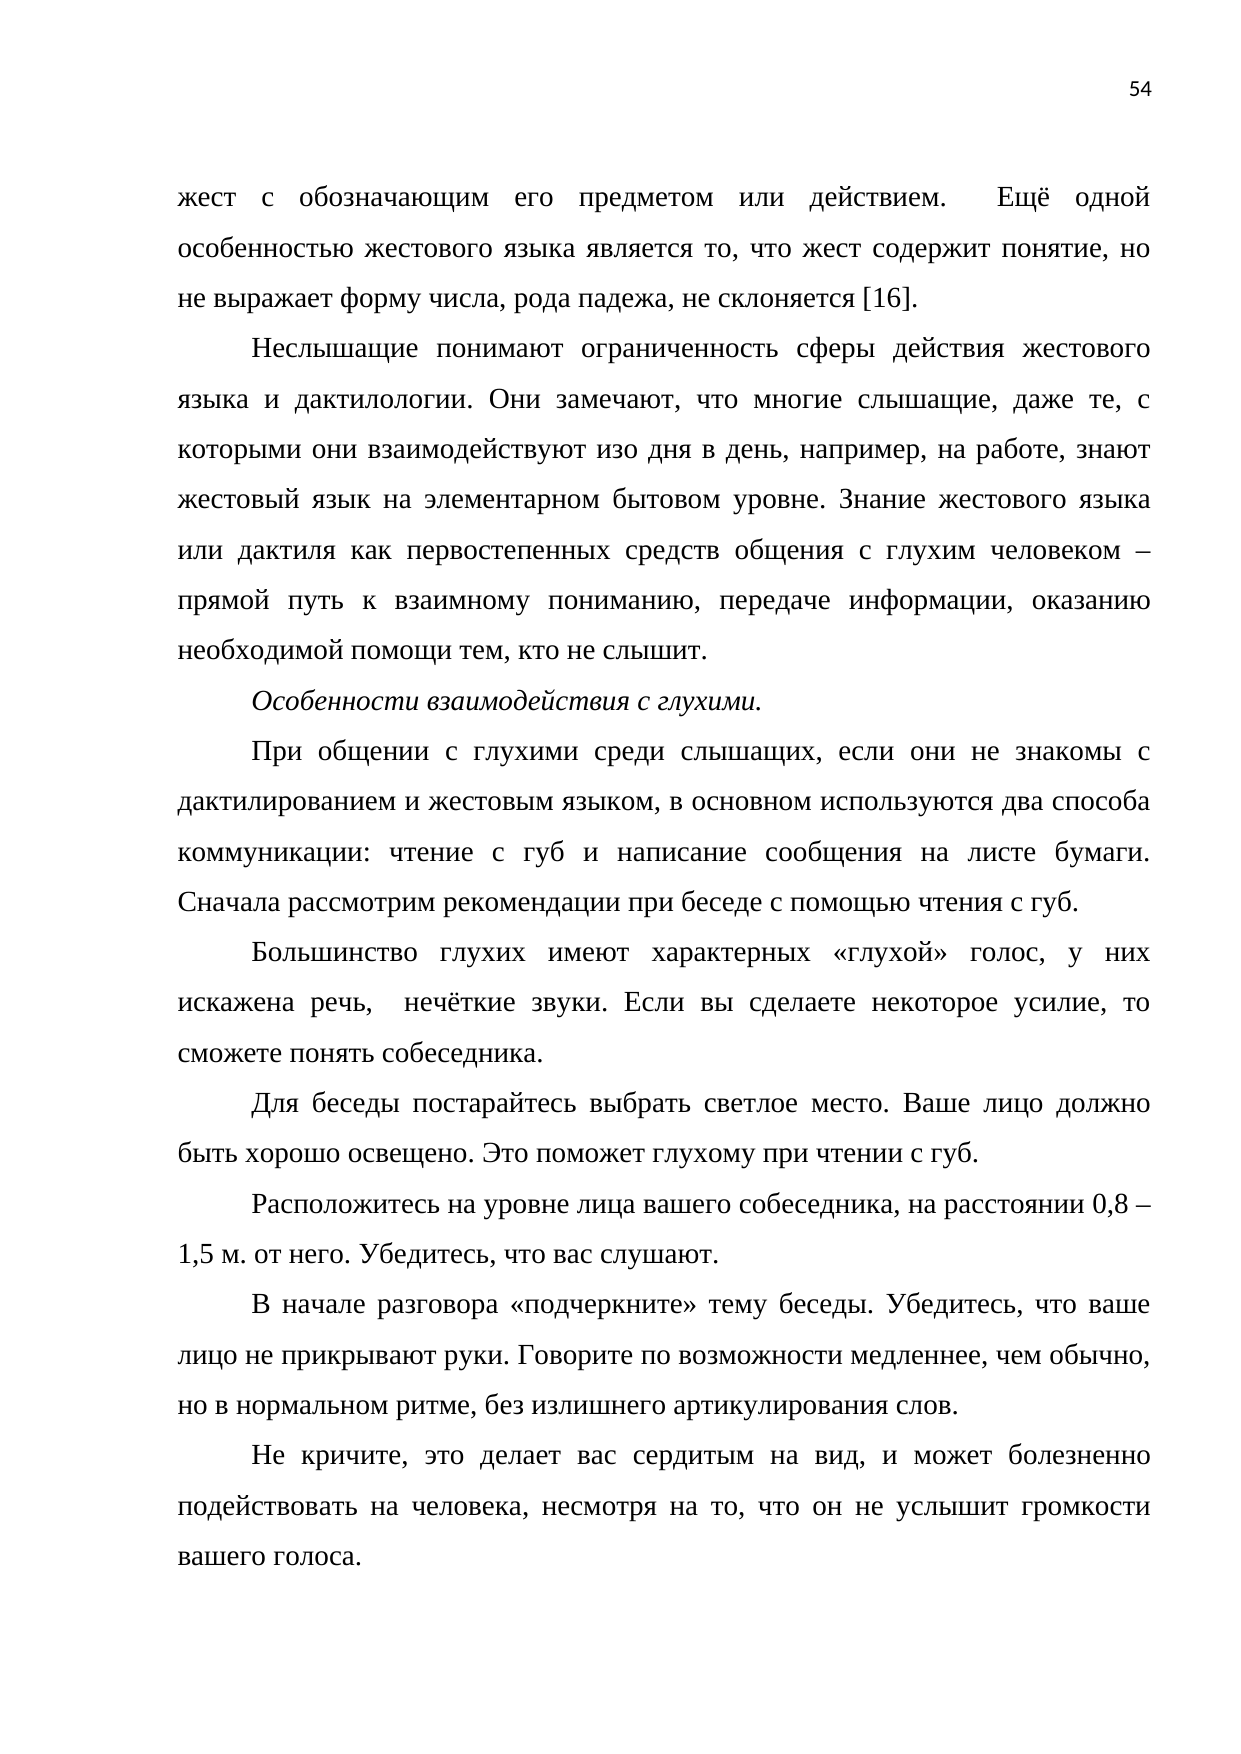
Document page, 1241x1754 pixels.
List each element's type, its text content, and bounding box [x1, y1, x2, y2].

text Особенности взаимодействия с глухими. [177, 683, 1152, 716]
text Расположитесь на уровне лица вашего собеседника, на расстоянии 0,8 – 1,5 м. от него. Убедитесь, что вас слушают. [177, 1186, 1152, 1270]
text Большинство глухих имеют характерных «глухой» голос, у них искажена речь, нечёткие звуки. Если вы сделаете некоторое усилие, то сможете понять собеседника. [177, 934, 1152, 1068]
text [177, 179, 1152, 314]
text Неслышащие понимают ограниченность сферы действия жестового языка и дактилологии. Они замечают, что многие слышащие, даже те, с которыми они взаимодействуют изо дня в день, например, на работе, знают жестовый язык на элементарном бытовом уровне. Знание жестового языка или дактиля как первостепенных средств общения с глухим человеком – прямой путь к взаимному пониманию, передаче информации, оказанию необходимой помощи тем, кто не слышит. [177, 331, 1152, 666]
text Не кричите, это делает вас сердитым на вид, и может болезненно подействовать на человека, несмотря на то, что он не услышит громкости вашего голоса. [177, 1437, 1152, 1572]
text При общении с глухими среди слышащих, если они не знакомы с дактилированием и жестовым языком, в основном используются два способа коммуникации: чтение с губ и написание сообщения на листе бумаги. Сначала рассмотрим рекомендации при беседе с помощью чтения с губ. [177, 733, 1152, 917]
text Для беседы постарайтесь выбрать светлое место. Ваше лицо должно быть хорошо освещено. Это поможет глухому при чтении с губ. [177, 1085, 1152, 1169]
text В начале разговора «подчеркните» тему беседы. Убедитесь, что ваше лицо не прикрывают руки. Говорите по возможности медленнее, чем обычно, но в нормальном ритме, без излишнего артикулирования слов. [177, 1286, 1152, 1421]
